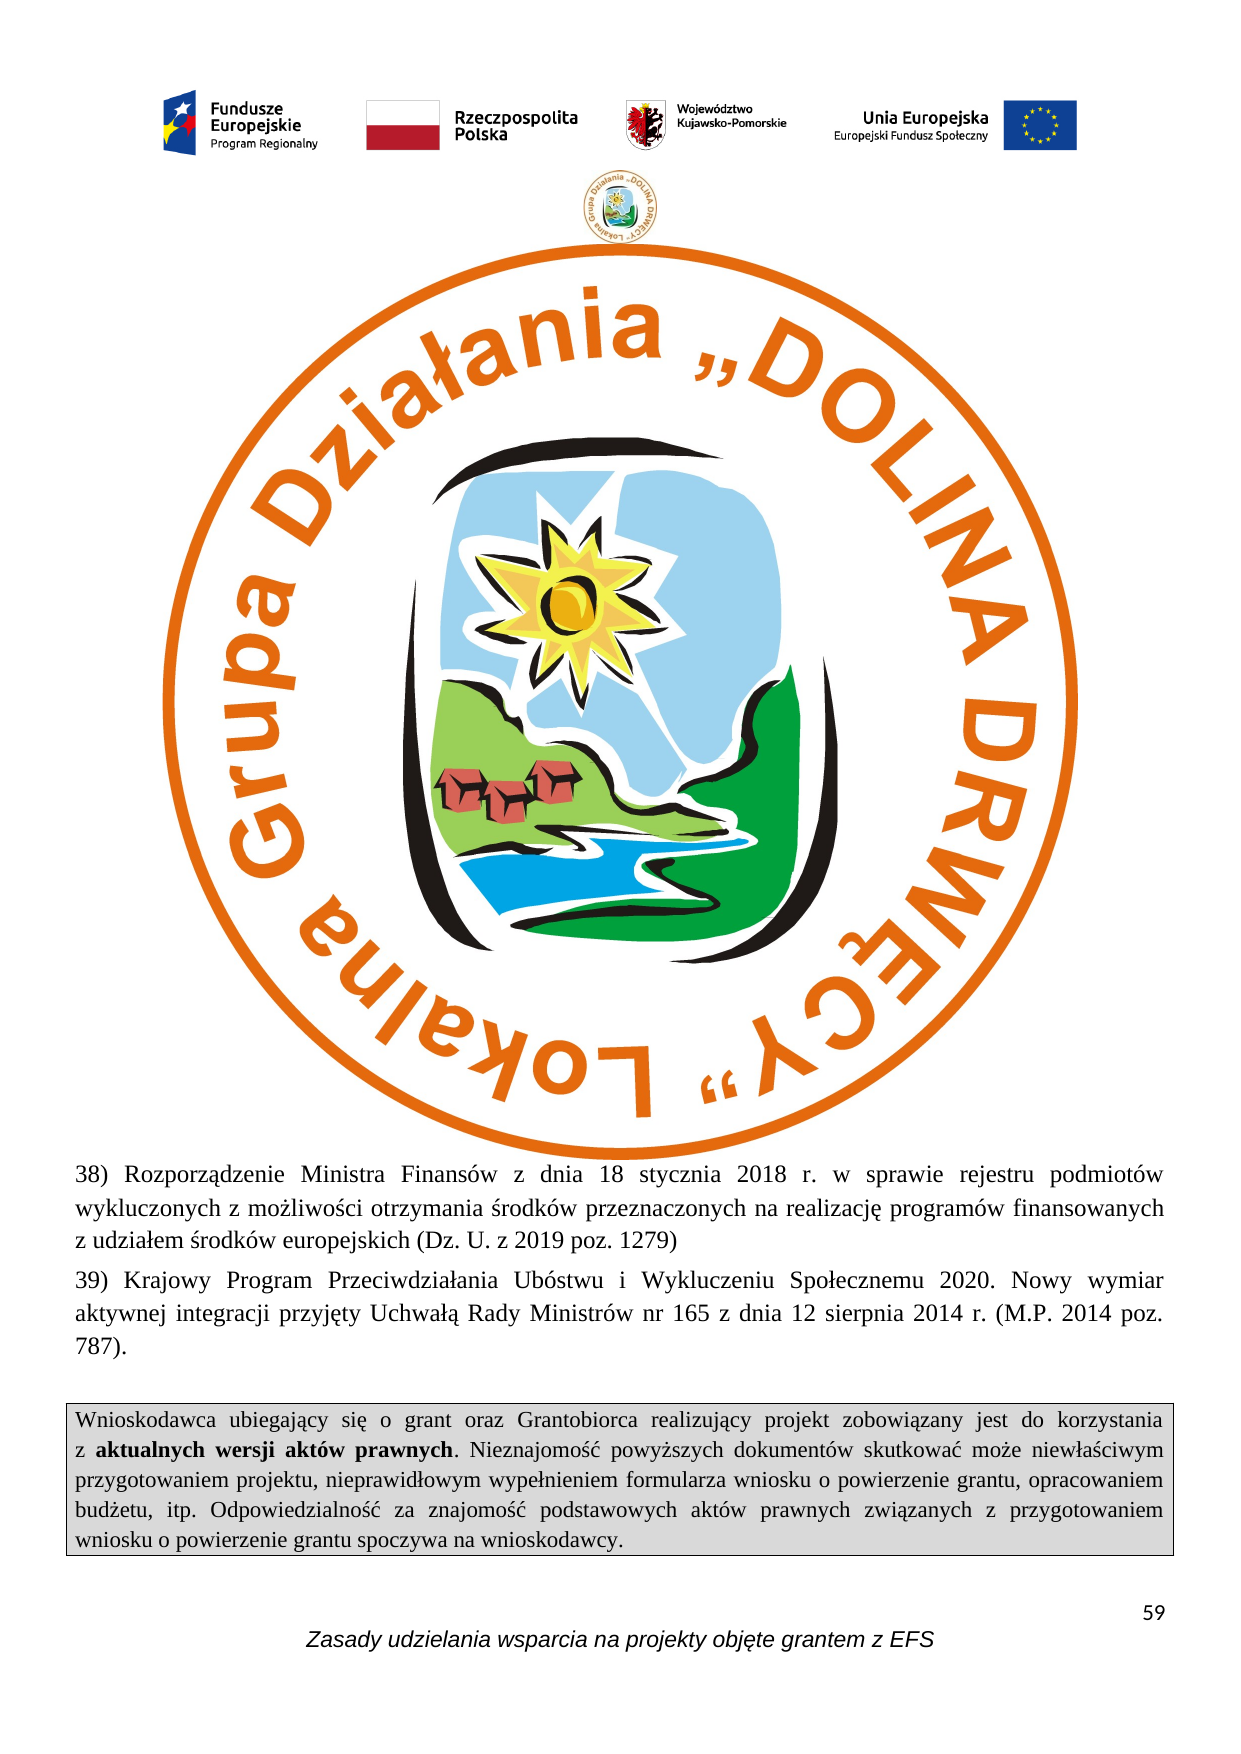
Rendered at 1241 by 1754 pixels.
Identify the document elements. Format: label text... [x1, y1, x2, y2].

text 39) Krajowy Program Przeciwdziałania Ubóstwu i Wykluczeniu Społecznemu 2020. Nowy wymiar aktywnej integracji przyjęty Uchwałą Rady Ministrów nr 165 z dnia 12 sierpnia 2014 r. (M.P. 2014 poz. 787). [75, 1265, 1165, 1392]
text Wnioskodawca ubiegający się o grant oraz Grantobiorca realizujący projekt zobowiązany jest do korzystania z aktualnych wersji aktów prawnych. Nieznajomość powyższych dokumentów skutkować może niewłaściwym przygotowaniem projektu, nieprawidłowym wypełnieniem formularza wniosku o powierzenie grantu, opracowaniem budżetu, itp. Odpowiedzialność za znajomość podstawowych aktów prawnych związanych z przygotowaniem wniosku o powierzenie grantu spoczywa na wnioskodawcy. [67, 1404, 1173, 1555]
picture [147, 73, 1093, 1160]
text 38) Rozporządzenie Ministra Finansów z dnia 18 stycznia 2018 r. w sprawie rejestru podmiotów wykluczonych z możliwości otrzymania środków przeznaczonych na realizację programów finansowanych z udziałem środków europejskich (Dz. U. z 2019 poz. 1279) [75, 1159, 1165, 1254]
